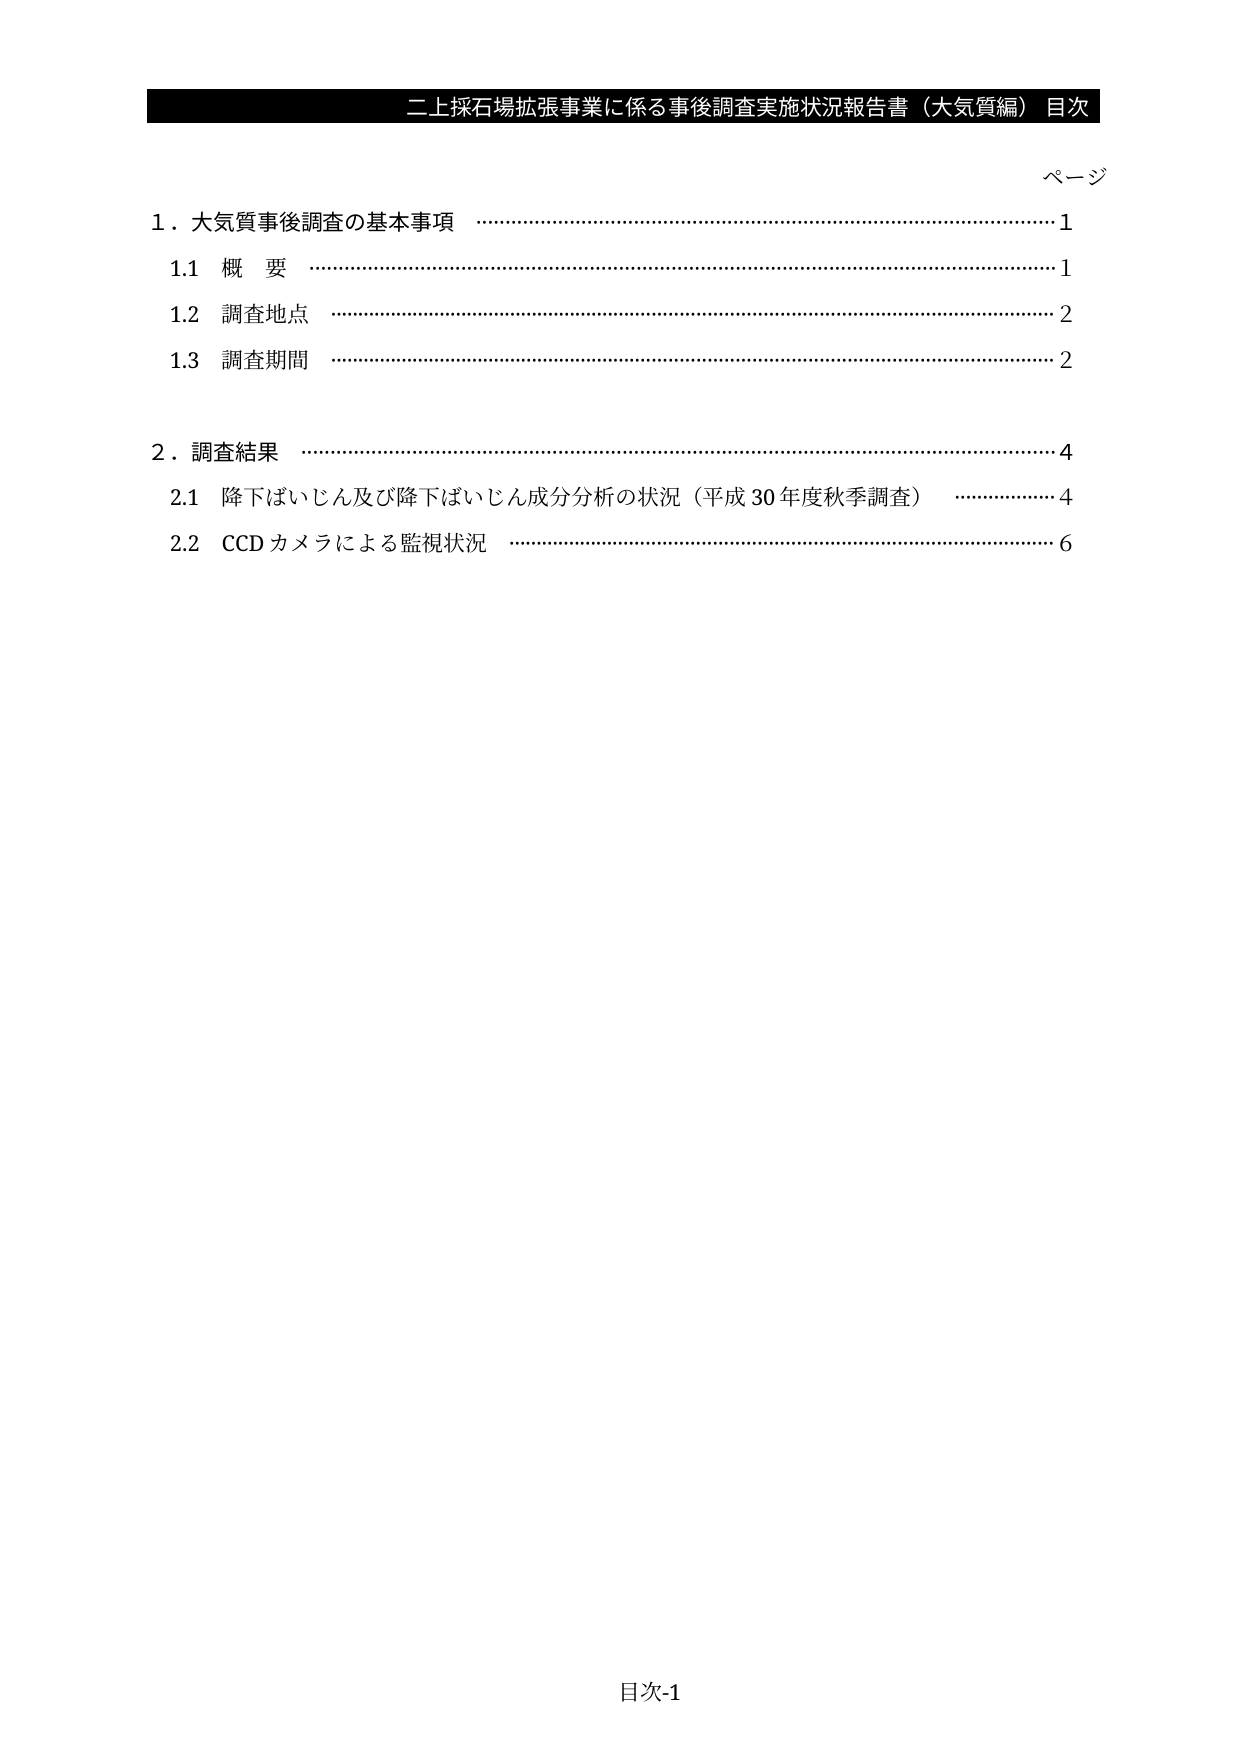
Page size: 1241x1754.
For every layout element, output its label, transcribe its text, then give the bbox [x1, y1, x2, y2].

text 2.1 降下ばいじん及び降下ばいじん成分分析の状況（平成30年度秋季調査） ４ [148, 473, 1152, 519]
text 1.1 概 要 １ [148, 244, 1152, 290]
text 1.2 調査地点 ２ [148, 290, 1152, 336]
text 1.3 調査期間 ２ [148, 336, 1152, 382]
text 2.2 CCDカメラによる監視状況 ６ [148, 519, 1152, 565]
text ２．調査結果 ４ [148, 427, 1152, 473]
text ページ [148, 152, 1108, 198]
text １．大気質事後調査の基本事項 １ [148, 198, 1152, 244]
